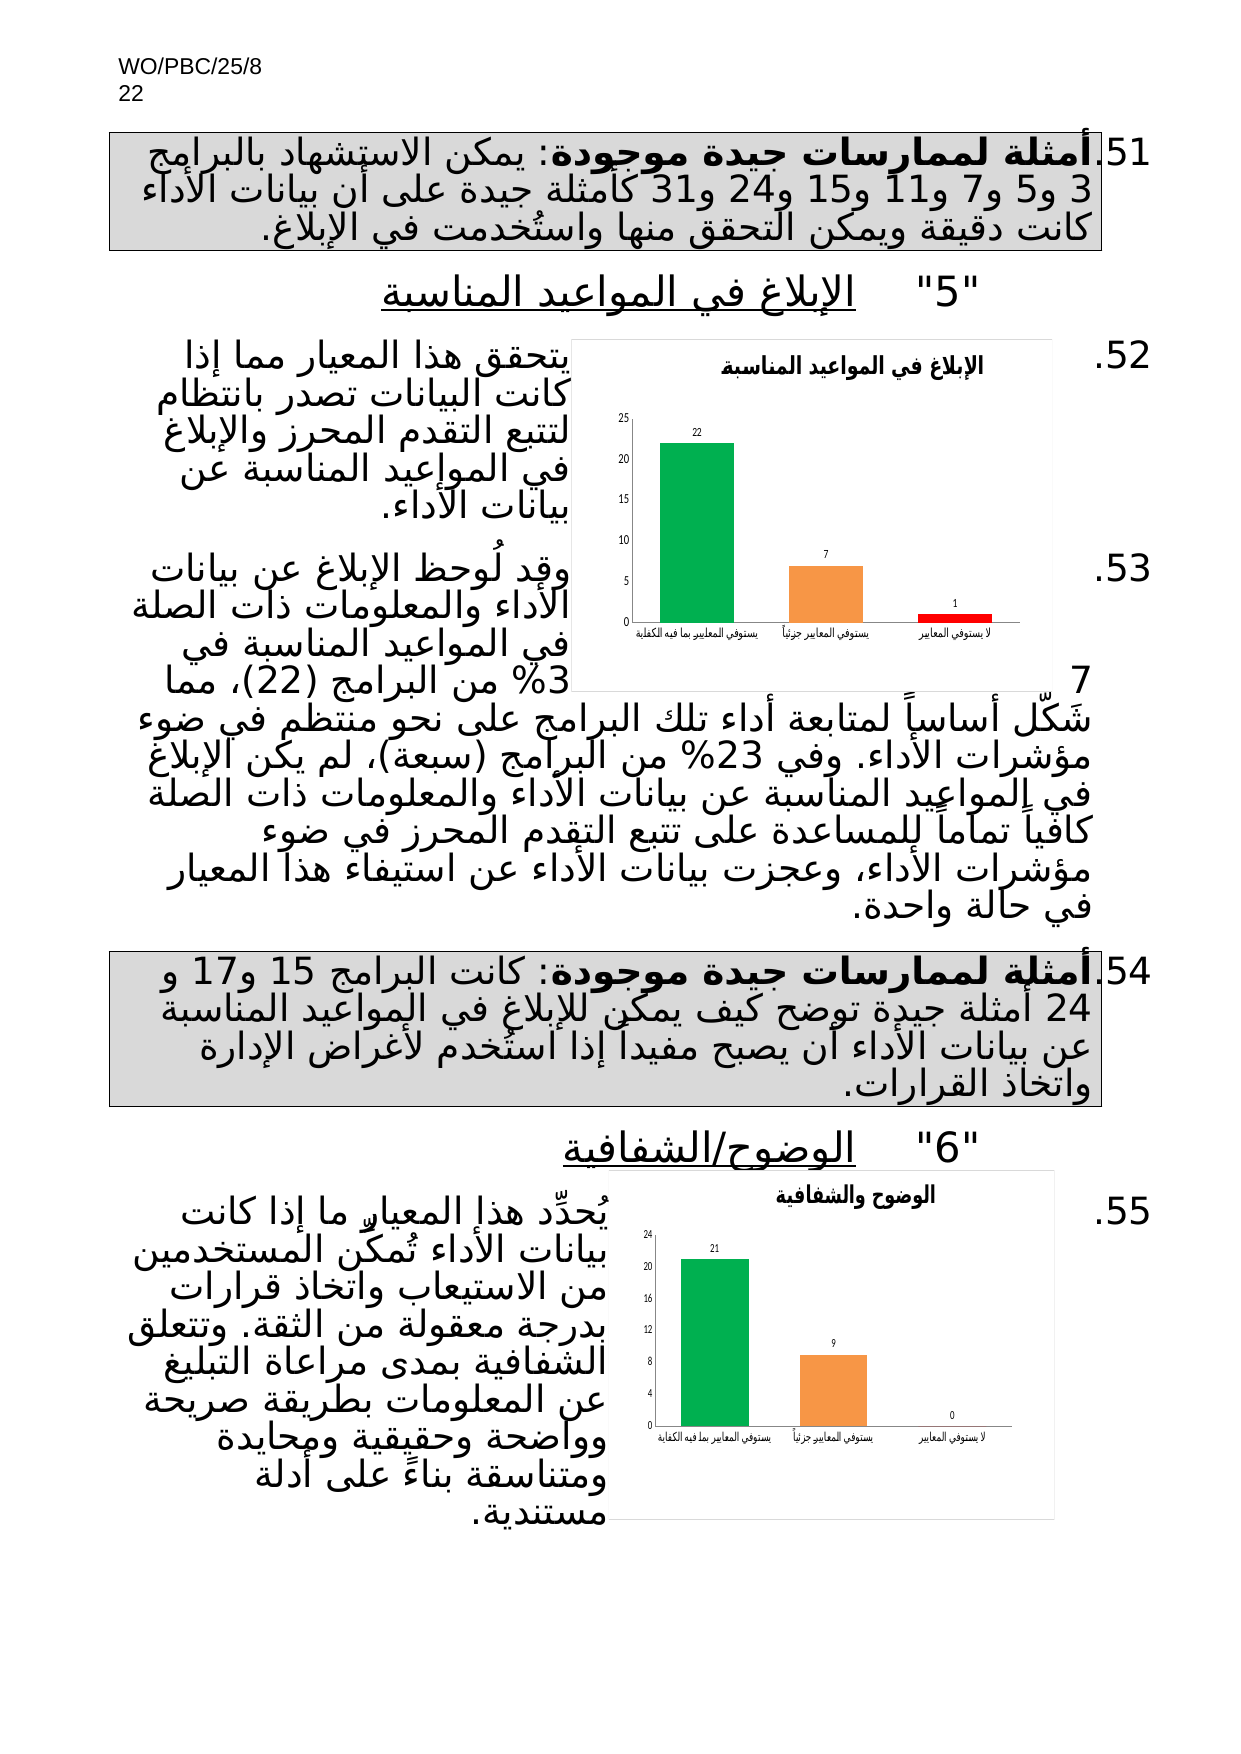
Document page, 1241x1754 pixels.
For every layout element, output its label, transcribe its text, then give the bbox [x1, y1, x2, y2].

text "6" الوضوح/الشفافية [118, 1132, 734, 1170]
list أمثلة لممارسات جيدة موجودة: يمكن الاستشهاد بالبرامج 3 و5 و7 و11 و15 و24 و31 كأمثلة جيدة على أن بيانات الأداء كانت دقيقة ويمكن التحقق منها واستُخدمت في الإبلاغ. [110, 133, 1101, 250]
list يتحقق هذا المعيار مما إذا كانت البيانات تصدر بانتظام لتتبع التقدم المحرز والإبلاغ في المواعيد المناسبة عن بيانات الأداء. [118, 338, 1093, 526]
text "5" الإبلاغ في المواعيد المناسبة [118, 276, 980, 313]
text "6" الوضوح/الشفافية [821, 1132, 980, 1170]
text "6" الوضوح/الشفافية [716, 1132, 837, 1165]
list يُحدِّد هذا المعيار ما إذا كانت بيانات الأداء تُمكِّن المستخدمين من الاستيعاب واتخاذ قرارات بدرجة معقولة من الثقة. وتتعلق الشفافية بمدى مراعاة التبليغ عن المعلومات بطريقة صريحة وواضحة وحقيقية ومحايدة ومتناسقة بناءً على أدلة مستندية. [118, 1195, 1093, 1532]
list أمثلة لممارسات جيدة موجودة: كانت البرامج 15 و17 و24 أمثلة جيدة توضح كيف يمكن للإبلاغ في المواعيد المناسبة عن بيانات الأداء أن يصبح مفيداً إذا استُخدم لأغراض الإدارة واتخاذ القرارات. [110, 952, 1101, 1106]
list وقد لُوحظ الإبلاغ عن بيانات الأداء والمعلومات ذات الصلة في المواعيد المناسبة في 73% من البرامج (22)، مما شَكَّل أساساً لمتابعة أداء تلك البرامج على نحو منتظم في ضوء مؤشرات الأداء. وفي 23% من البرامج (سبعة)، لم يكن الإبلاغ في المواعيد المناسبة عن بيانات الأداء والمعلومات ذات الصلة كافياً تماماً للمساعدة على تتبع التقدم المحرز في ضوء مؤشرات الأداء، وعجزت بيانات الأداء عن استيفاء هذا المعيار في حالة واحدة. [118, 551, 1093, 926]
